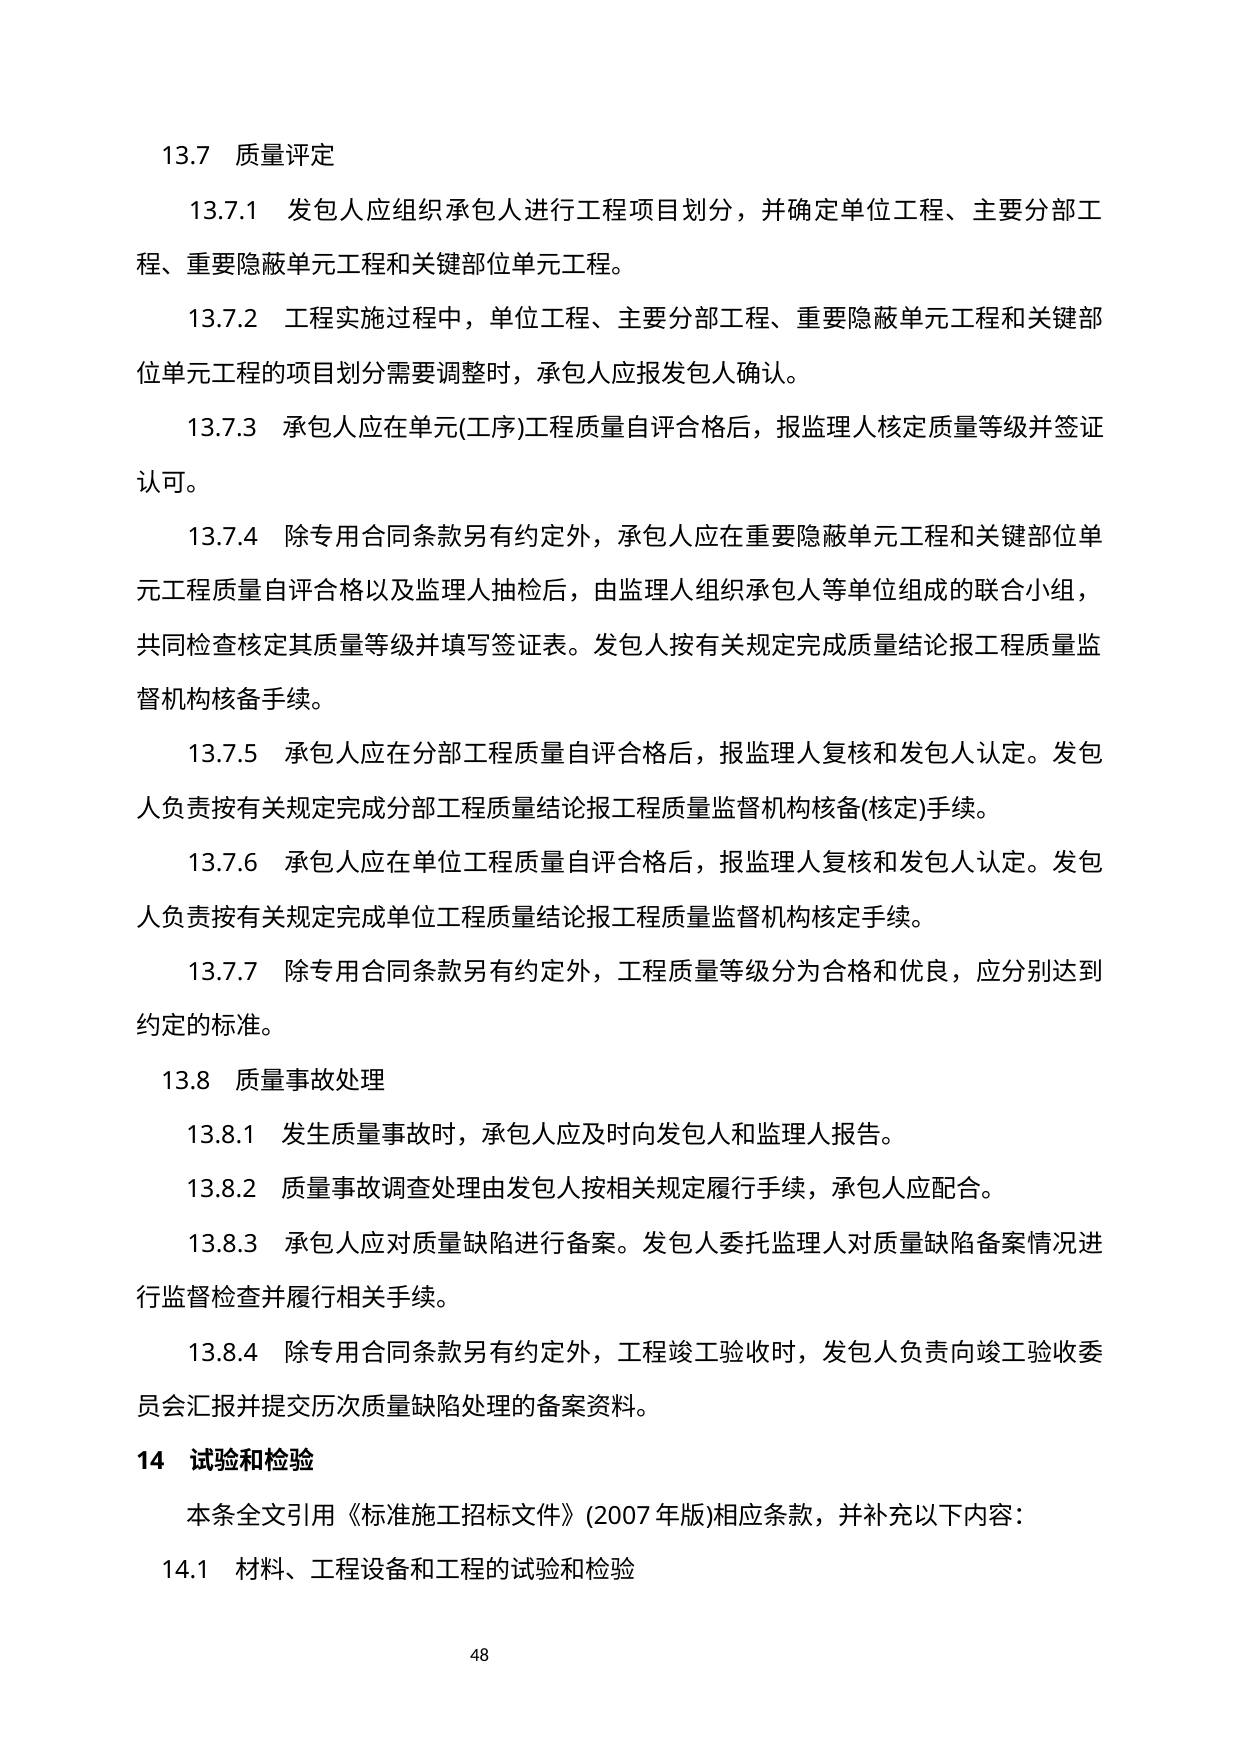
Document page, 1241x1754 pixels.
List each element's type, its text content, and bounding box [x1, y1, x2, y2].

text 13.7.1 发包人应组织承包人进行工程项目划分，并确定单位工程、主要分部工程、重要隐蔽单元工程和关键部位单元工程。 [136, 190, 1104, 281]
text 13.7.2 工程实施过程中，单位工程、主要分部工程、重要隐蔽单元工程和关键部位单元工程的项目划分需要调整时，承包人应报发包人确认。 [136, 299, 1104, 389]
text 13.7.5 承包人应在分部工程质量自评合格后，报监理人复核和发包人认定。发包人负责按有关规定完成分部工程质量结论报工程质量监督机构核备(核定)手续。 [136, 734, 1104, 824]
text 本条全文引用《标准施工招标文件》(2007年版)相应条款，并补充以下内容： [136, 1495, 1104, 1531]
text 13.8.2 质量事故调查处理由发包人按相关规定履行手续，承包人应配合。 [136, 1169, 1104, 1205]
text 13.7.3 承包人应在单元(工序)工程质量自评合格后，报监理人核定质量等级并签证认可。 [136, 408, 1104, 498]
text 14.1 材料、工程设备和工程的试验和检验 [136, 1549, 1104, 1586]
text 13.7.7 除专用合同条款另有约定外，工程质量等级分为合格和优良，应分别达到约定的标准。 [136, 951, 1104, 1042]
text 13.8.4 除专用合同条款另有约定外，工程竣工验收时，发包人负责向竣工验收委员会汇报并提交历次质量缺陷处理的备案资料。 [136, 1332, 1104, 1423]
text 13.8.1 发生质量事故时，承包人应及时向发包人和监理人报告。 [136, 1114, 1104, 1151]
text 13.8.3 承包人应对质量缺陷进行备案。发包人委托监理人对质量缺陷备案情况进行监督检查并履行相关手续。 [136, 1223, 1104, 1314]
text 13.7.6 承包人应在单位工程质量自评合格后，报监理人复核和发包人认定。发包人负责按有关规定完成单位工程质量结论报工程质量监督机构核定手续。 [136, 843, 1104, 933]
text 13.7.4 除专用合同条款另有约定外，承包人应在重要隐蔽单元工程和关键部位单元工程质量自评合格以及监理人抽检后，由监理人组织承包人等单位组成的联合小组，共同检查核定其质量等级并填写签证表。发包人按有关规定完成质量结论报工程质量监督机构核备手续。 [136, 516, 1104, 716]
text 14 试验和检验 [136, 1441, 1104, 1477]
text 13.7 质量评定 [136, 136, 1104, 172]
text 13.8 质量事故处理 [136, 1060, 1104, 1096]
